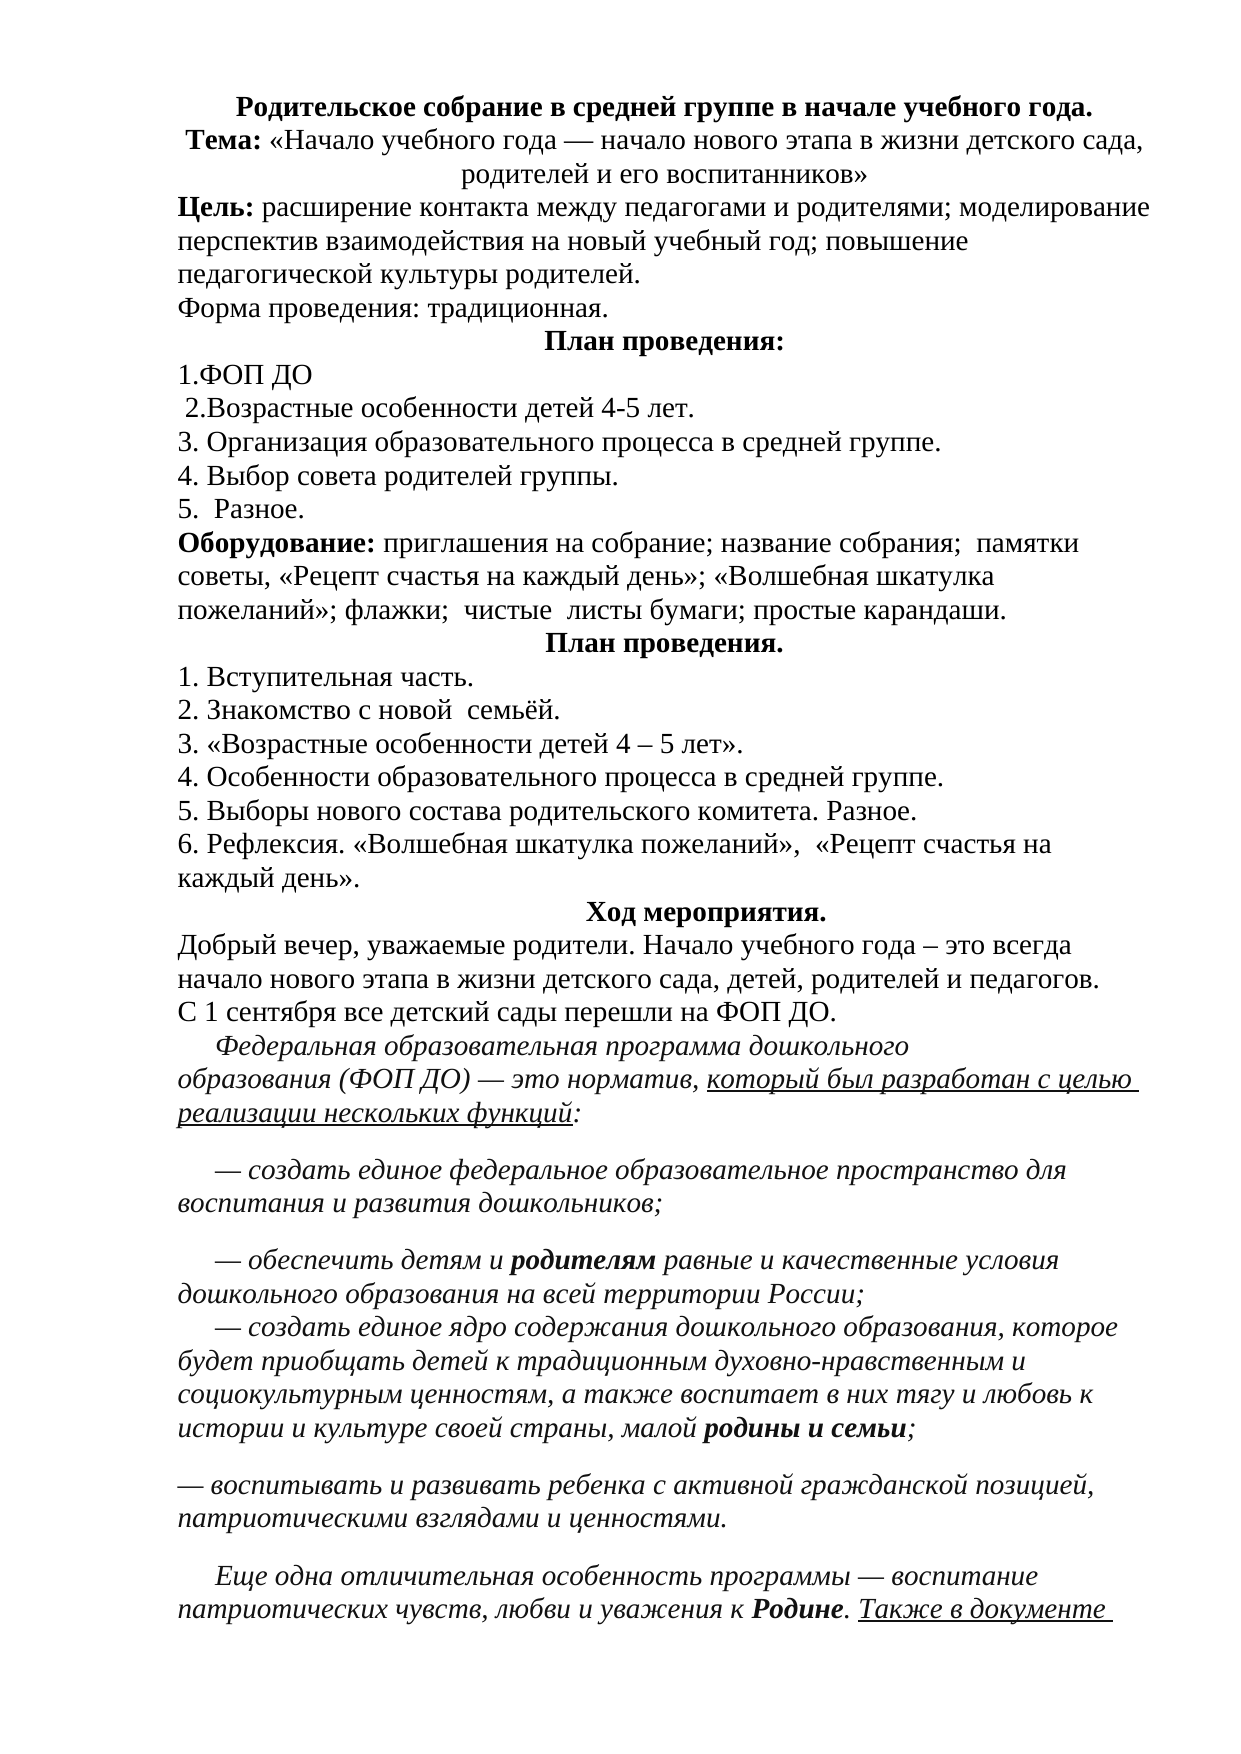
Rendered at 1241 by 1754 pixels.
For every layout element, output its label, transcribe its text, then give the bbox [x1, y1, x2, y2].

text План проведения: [177, 323, 1152, 357]
text План проведения. [177, 625, 1152, 659]
text Оборудование: приглашения на собрание; название собрания; памятки советы, «Рецепт счастья на каждый день»; «Волшебная шкатулка пожеланий»; флажки; чистые листы бумаги; простые карандаши. [177, 525, 1152, 625]
text 6. Рефлексия. «Волшебная шкатулка пожеланий», «Рецепт счастья на каждый день». [177, 827, 1152, 894]
text 2.Возрастные особенности детей 4-5 лет. [177, 391, 1152, 424]
text Форма проведения: традиционная. [177, 290, 1152, 323]
text 3. «Возрастные особенности детей 4 – 5 лет». [177, 726, 1152, 759]
text 2. Знакомство с новой семьёй. [177, 692, 1152, 726]
text Родительское собрание в средней группе в начале учебного года. [177, 89, 1152, 122]
text — воспитывать и развивать ребенка с активной гражданской позицией, патриотическими взглядами и ценностями. [177, 1467, 1152, 1534]
text 1. Вступительная часть. [177, 659, 1152, 692]
text Ход мероприятия. [177, 894, 1152, 927]
text 4. Выбор совета родителей группы. [177, 458, 1152, 491]
text — создать единое ядро содержания дошкольного образования, которое будет приобщать детей к традиционным духовно-нравственным и социокультурным ценностям, а также воспитает в них тягу и любовь к истории и культуре своей страны, малой родины и семьи; [177, 1309, 1152, 1444]
text 3. Организация образовательного процесса в средней группе. [177, 424, 1152, 458]
text Тема: «Начало учебного года — начало нового этапа в жизни детского сада, родителей и его воспитанников» [177, 122, 1152, 189]
text Цель: расширение контакта между педагогами и родителями; моделирование перспектив взаимодействия на новый учебный год; повышение педагогической культуры родителей. [177, 189, 1152, 290]
text — создать единое федеральное образовательное пространство для воспитания и развития дошкольников; [177, 1152, 1152, 1219]
text 4. Особенности образовательного процесса в средней группе. [177, 759, 1152, 793]
text 5. Выборы нового состава родительского комитета. Разное. [177, 793, 1152, 827]
text 5. Разное. [177, 491, 1152, 525]
text — обеспечить детям и родителям равные и качественные условия дошкольного образования на всей территории России; [177, 1242, 1152, 1309]
text Федеральная образовательная программа дошкольного образования (ФОП ДО) — это норматив, который был разработан с целью реализации нескольких функций: [177, 1028, 1152, 1128]
text 1.ФОП ДО [177, 357, 1152, 391]
text Добрый вечер, уважаемые родители. Начало учебного года – это всегда начало нового этапа в жизни детского сада, детей, родителей и педагогов. [177, 927, 1152, 994]
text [177, 1558, 1152, 1625]
text С 1 сентября все детский сады перешли на ФОП ДО. [177, 994, 1152, 1028]
